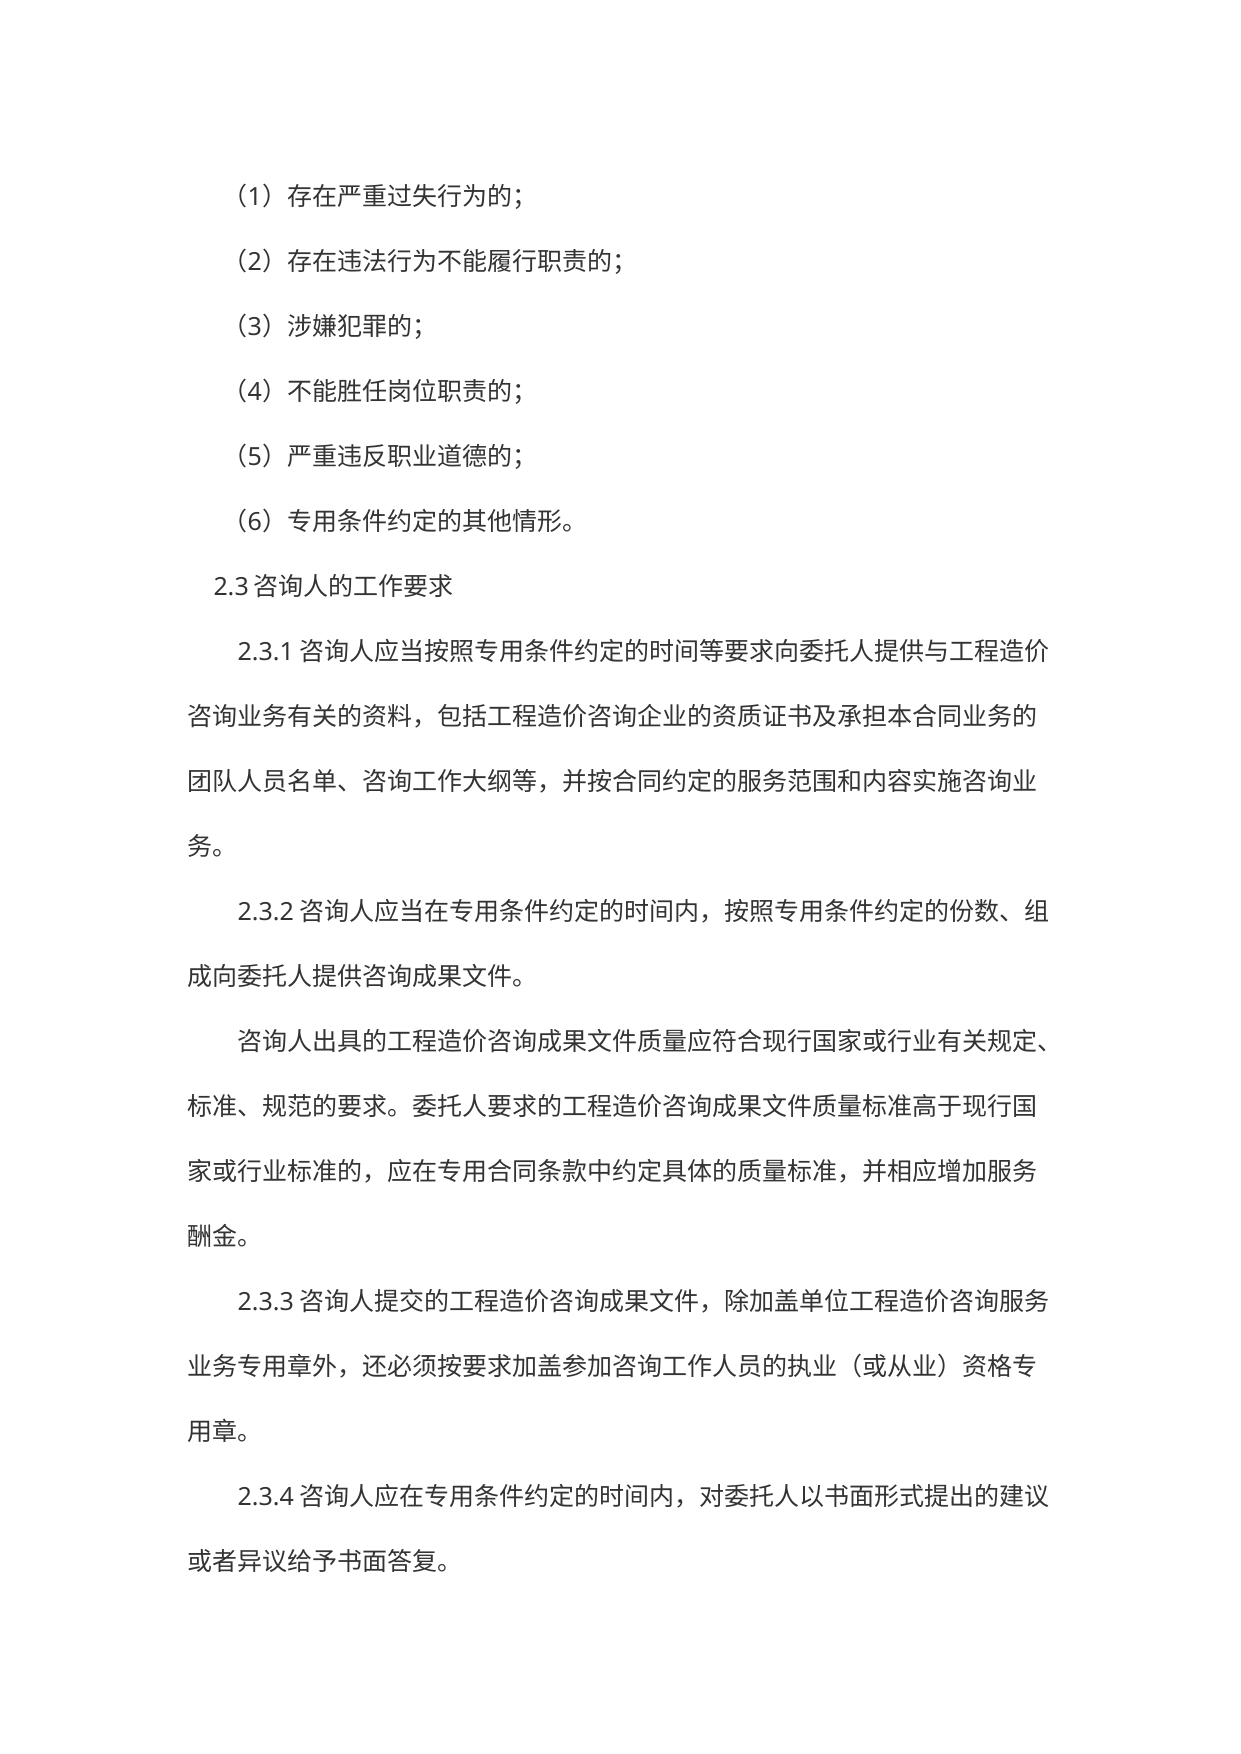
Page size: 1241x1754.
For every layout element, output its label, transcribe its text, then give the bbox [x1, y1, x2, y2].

text 2.3.4咨询人应在专用条件约定的时间内，对委托人以书面形式提出的建议或者异议给予书面答复。 [187, 1462, 1053, 1592]
text 咨询人出具的工程造价咨询成果文件质量应符合现行国家或行业有关规定、标准、规范的要求。委托人要求的工程造价咨询成果文件质量标准高于现行国家或行业标准的，应在专用合同条款中约定具体的质量标准，并相应增加服务酬金。 [187, 1007, 1053, 1267]
text 2.3.1咨询人应当按照专用条件约定的时间等要求向委托人提供与工程造价咨询业务有关的资料，包括工程造价咨询企业的资质证书及承担本合同业务的团队人员名单、咨询工作大纲等，并按合同约定的服务范围和内容实施咨询业务。 [187, 617, 1053, 877]
text （4）不能胜任岗位职责的； [187, 357, 1053, 422]
text 2.3.3咨询人提交的工程造价咨询成果文件，除加盖单位工程造价咨询服务业务专用章外，还必须按要求加盖参加咨询工作人员的执业（或从业）资格专用章。 [187, 1267, 1053, 1462]
text （2）存在违法行为不能履行职责的； [187, 227, 1053, 292]
text （1）存在严重过失行为的； [187, 162, 1053, 227]
text （6）专用条件约定的其他情形。 2.3咨询人的工作要求 [187, 487, 1053, 617]
text 2.3.2咨询人应当在专用条件约定的时间内，按照专用条件约定的份数、组成向委托人提供咨询成果文件。 [187, 877, 1053, 1007]
text （5）严重违反职业道德的； [187, 422, 1053, 487]
text （3）涉嫌犯罪的； [187, 292, 1053, 357]
